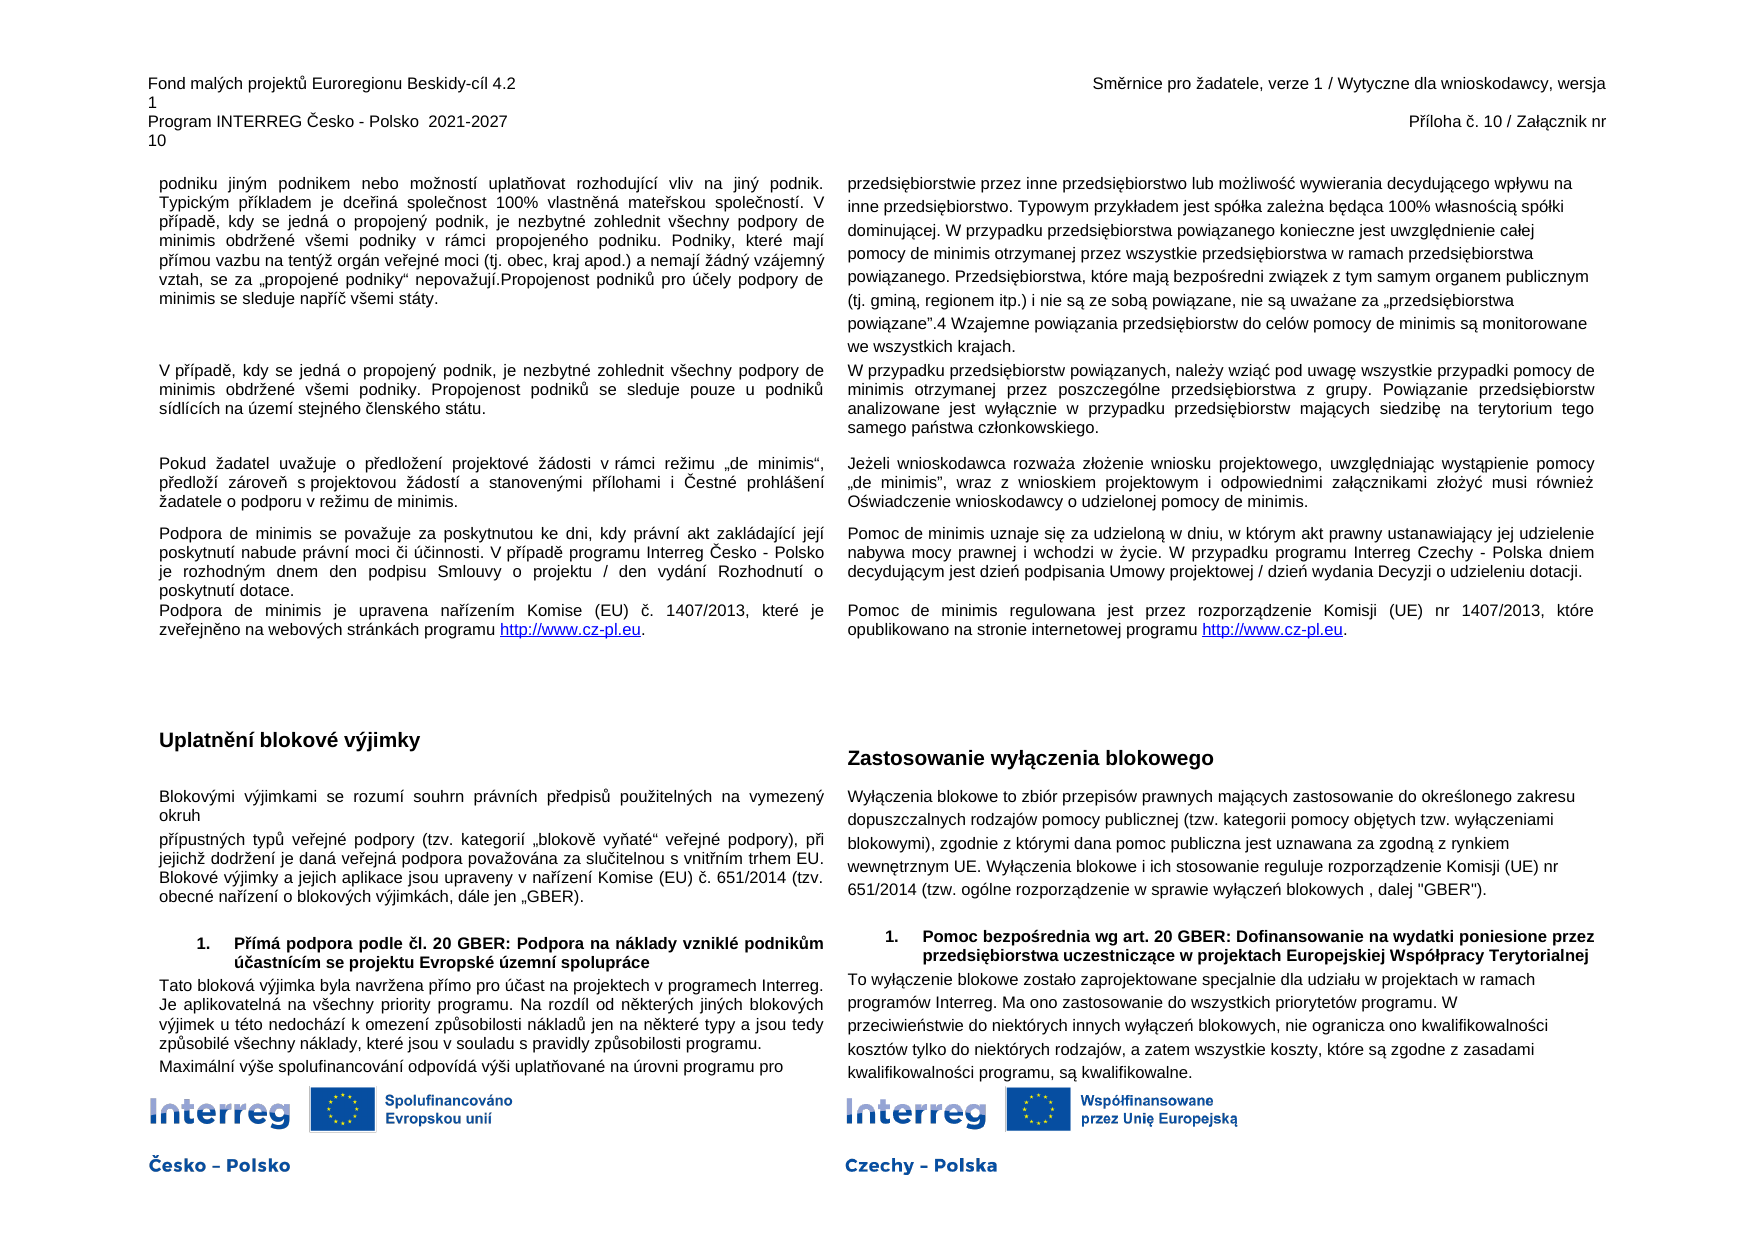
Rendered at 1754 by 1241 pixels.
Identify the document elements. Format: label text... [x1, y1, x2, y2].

table_cell Pomoc de minimis uznaje się za udzieloną w dniu, w którym akt prawny ustanawiający jej udzielenie nabywa mocy prawnej i wchodzi w życie. W przypadku programu Interreg Czechy - Polska dniem decydującym jest dzień podpisania Umowy projektowej / dzień wydania Decyzji o udzieleniu dotacji. [836, 524, 1606, 600]
table_cell Podpora de minimis se považuje za poskytnutou ke dni, kdy právní akt zakládající její poskytnutí nabude právní moci či účinnosti. V případě programu Interreg Česko - Polsko je rozhodným dnem den podpisu Smlouvy o projektu / den vydání Rozhodnutí o poskytnutí dotace. [148, 524, 836, 600]
table_cell V případě, kdy se jedná o propojený podnik, je nezbytné zohlednit všechny podpory de minimis obdržené všemi podniky. Propojenost podniků se sleduje pouze u podniků sídlících na území stejného členského státu. [148, 356, 836, 449]
table_cell Pomoc de minimis regulowana jest przez rozporządzenie Komisji (UE) nr 1407/2013, które opublikowano na stronie internetowej programu http://www.cz-pl.eu. [836, 600, 1606, 651]
picture [147, 1083, 514, 1176]
table_cell Uplatnění blokové výjimky [148, 651, 836, 783]
table_cell W przypadku przedsiębiorstw powiązanych, należy wziąć pod uwagę wszystkie przypadki pomocy de minimis otrzymanej przez poszczególne przedsiębiorstwa z grupy. Powiązanie przedsiębiorstw analizowane jest wyłącznie w przypadku przedsiębiorstw mających siedzibę na terytorium tego samego państwa członkowskiego. [836, 356, 1606, 449]
table_cell Zastosowanie wyłączenia blokowego [836, 651, 1606, 783]
table_cell Podpora de minimis je upravena nařízením Komise (EU) č. 1407/2013, které je zveřejněno na webových stránkách programu http://www.cz-pl.eu. [148, 600, 836, 651]
picture [843, 1083, 1240, 1176]
table_cell Jeżeli wnioskodawca rozważa złożenie wniosku projektowego, uwzględniając wystąpienie pomocy „de minimis”, wraz z wnioskiem projektowym i odpowiednimi załącznikami złożyć musi również Oświadczenie wnioskodawcy o udzielonej pomocy de minimis. [836, 450, 1606, 524]
table_cell Pokud žadatel uvažuje o předložení projektové žádosti v rámci režimu „de minimis“, předloží zároveň s projektovou žádostí a stanovenými přílohami i Čestné prohlášení žadatele o podporu v režimu de minimis. [148, 450, 836, 524]
